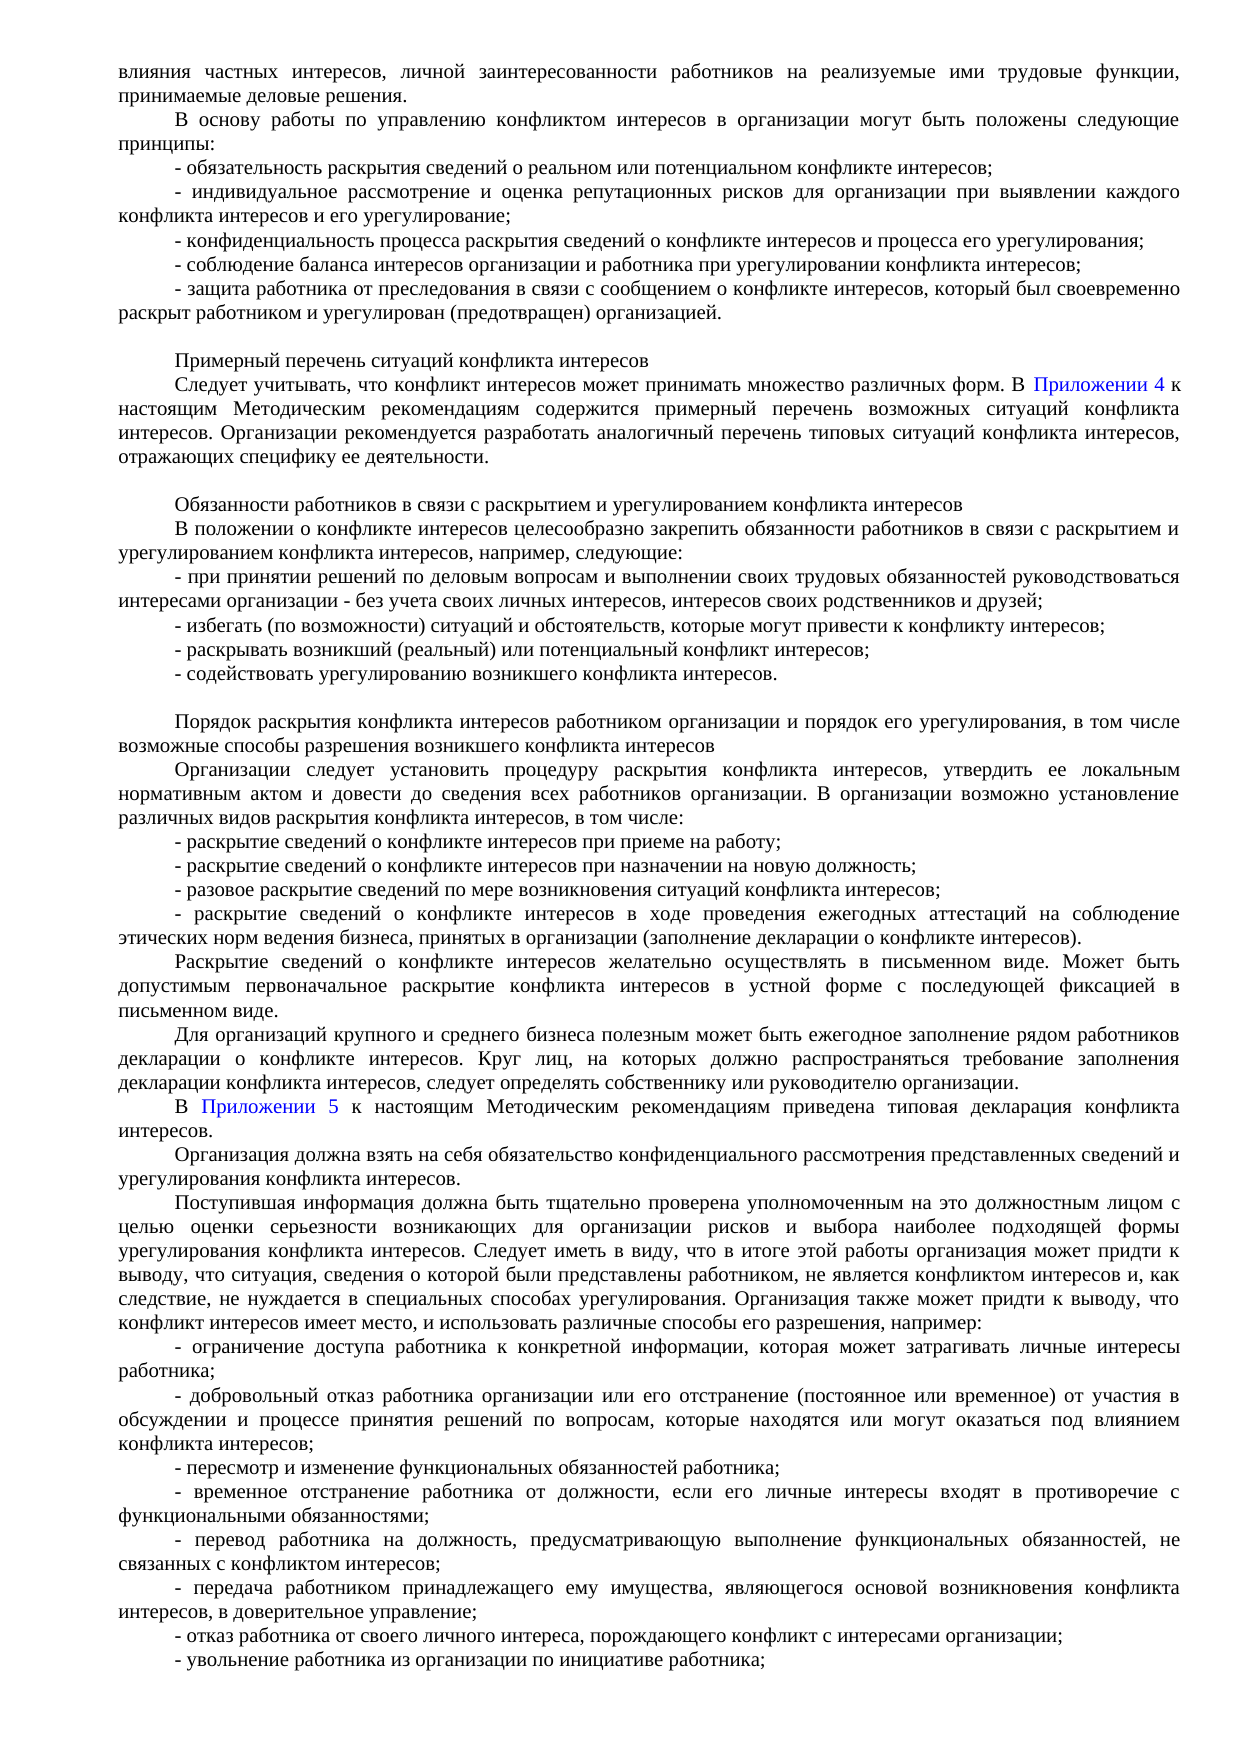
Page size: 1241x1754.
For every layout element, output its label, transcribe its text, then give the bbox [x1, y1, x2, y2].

text Организации следует установить процедуру раскрытия конфликта интересов, утвердить ее локальным нормативным актом и довести до сведения всех работников организации. В организации возможно установление различных видов раскрытия конфликта интересов, в том числе: [118, 757, 1181, 829]
text Следует учитывать, что конфликт интересов может принимать множество различных форм. В Приложении 4 к настоящим Методическим рекомендациям содержится примерный перечень возможных ситуаций конфликта интересов. Организации рекомендуется разработать аналогичный перечень типовых ситуаций конфликта интересов, отражающих специфику ее деятельности. [118, 372, 1181, 468]
text - пересмотр и изменение функциональных обязанностей работника; [118, 1455, 1181, 1479]
text - раскрытие сведений о конфликте интересов при назначении на новую должность; [118, 853, 1181, 877]
text - избегать (по возможности) ситуаций и обстоятельств, которые могут привести к конфликту интересов; [118, 612, 1181, 637]
text - содействовать урегулированию возникшего конфликта интересов. [118, 661, 1181, 685]
text Примерный перечень ситуаций конфликта интересов [118, 348, 1181, 372]
text - ограничение доступа работника к конкретной информации, которая может затрагивать личные интересы работника; [118, 1334, 1181, 1382]
text - раскрытие сведений о конфликте интересов в ходе проведения ежегодных аттестаций на соблюдение этических норм ведения бизнеса, принятых в организации (заполнение декларации о конфликте интересов). [118, 901, 1181, 949]
text - индивидуальное рассмотрение и оценка репутационных рисков для организации при выявлении каждого конфликта интересов и его урегулирование; [118, 179, 1181, 227]
text - раскрытие сведений о конфликте интересов при приеме на работу; [118, 829, 1181, 853]
text - соблюдение баланса интересов организации и работника при урегулировании конфликта интересов; [118, 252, 1181, 276]
text - отказ работника от своего личного интереса, порождающего конфликт с интересами организации; [118, 1623, 1181, 1647]
text - раскрывать возникший (реальный) или потенциальный конфликт интересов; [118, 637, 1181, 661]
text - конфиденциальность процесса раскрытия сведений о конфликте интересов и процесса его урегулирования; [118, 227, 1181, 252]
text В положении о конфликте интересов целесообразно закрепить обязанности работников в связи с раскрытием и урегулированием конфликта интересов, например, следующие: [118, 516, 1181, 564]
text - добровольный отказ работника организации или его отстранение (постоянное или временное) от участия в обсуждении и процессе принятия решений по вопросам, которые находятся или могут оказаться под влиянием конфликта интересов; [118, 1382, 1181, 1455]
text Для организаций крупного и среднего бизнеса полезным может быть ежегодное заполнение рядом работников декларации о конфликте интересов. Круг лиц, на которых должно распространяться требование заполнения декларации конфликта интересов, следует определять собственнику или руководителю организации. [118, 1022, 1181, 1094]
text - при принятии решений по деловым вопросам и выполнении своих трудовых обязанностей руководствоваться интересами организации - без учета своих личных интересов, интересов своих родственников и друзей; [118, 564, 1181, 612]
text - защита работника от преследования в связи с сообщением о конфликте интересов, который был своевременно раскрыт работником и урегулирован (предотвращен) организацией. [118, 276, 1181, 324]
text Раскрытие сведений о конфликте интересов желательно осуществлять в письменном виде. Может быть допустимым первоначальное раскрытие конфликта интересов в устной форме с последующей фиксацией в письменном виде. [118, 949, 1181, 1022]
text Поступившая информация должна быть тщательно проверена уполномоченным на это должностным лицом с целью оценки серьезности возникающих для организации рисков и выбора наиболее подходящей формы урегулирования конфликта интересов. Следует иметь в виду, что в итоге этой работы организация может придти к выводу, что ситуация, сведения о которой были представлены работником, не является конфликтом интересов и, как следствие, не нуждается в специальных способах урегулирования. Организация также может придти к выводу, что конфликт интересов имеет место, и использовать различные способы его разрешения, например: [118, 1190, 1181, 1334]
text - перевод работника на должность, предусматривающую выполнение функциональных обязанностей, не связанных с конфликтом интересов; [118, 1527, 1181, 1575]
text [118, 59, 1181, 107]
text Организация должна взять на себя обязательство конфиденциального рассмотрения представленных сведений и урегулирования конфликта интересов. [118, 1142, 1181, 1190]
text - передача работником принадлежащего ему имущества, являющегося основой возникновения конфликта интересов, в доверительное управление; [118, 1575, 1181, 1623]
text В Приложении 5 к настоящим Методическим рекомендациям приведена типовая декларация конфликта интересов. [118, 1094, 1181, 1142]
text - обязательность раскрытия сведений о реальном или потенциальном конфликте интересов; [118, 155, 1181, 179]
text В основу работы по управлению конфликтом интересов в организации могут быть положены следующие принципы: [118, 107, 1181, 155]
text - разовое раскрытие сведений по мере возникновения ситуаций конфликта интересов; [118, 877, 1181, 901]
text - временное отстранение работника от должности, если его личные интересы входят в противоречие с функциональными обязанностями; [118, 1479, 1181, 1527]
text Порядок раскрытия конфликта интересов работником организации и порядок его урегулирования, в том числе возможные способы разрешения возникшего конфликта интересов [118, 709, 1181, 757]
text Обязанности работников в связи с раскрытием и урегулированием конфликта интересов [118, 492, 1181, 516]
text - увольнение работника из организации по инициативе работника; [118, 1647, 1181, 1671]
